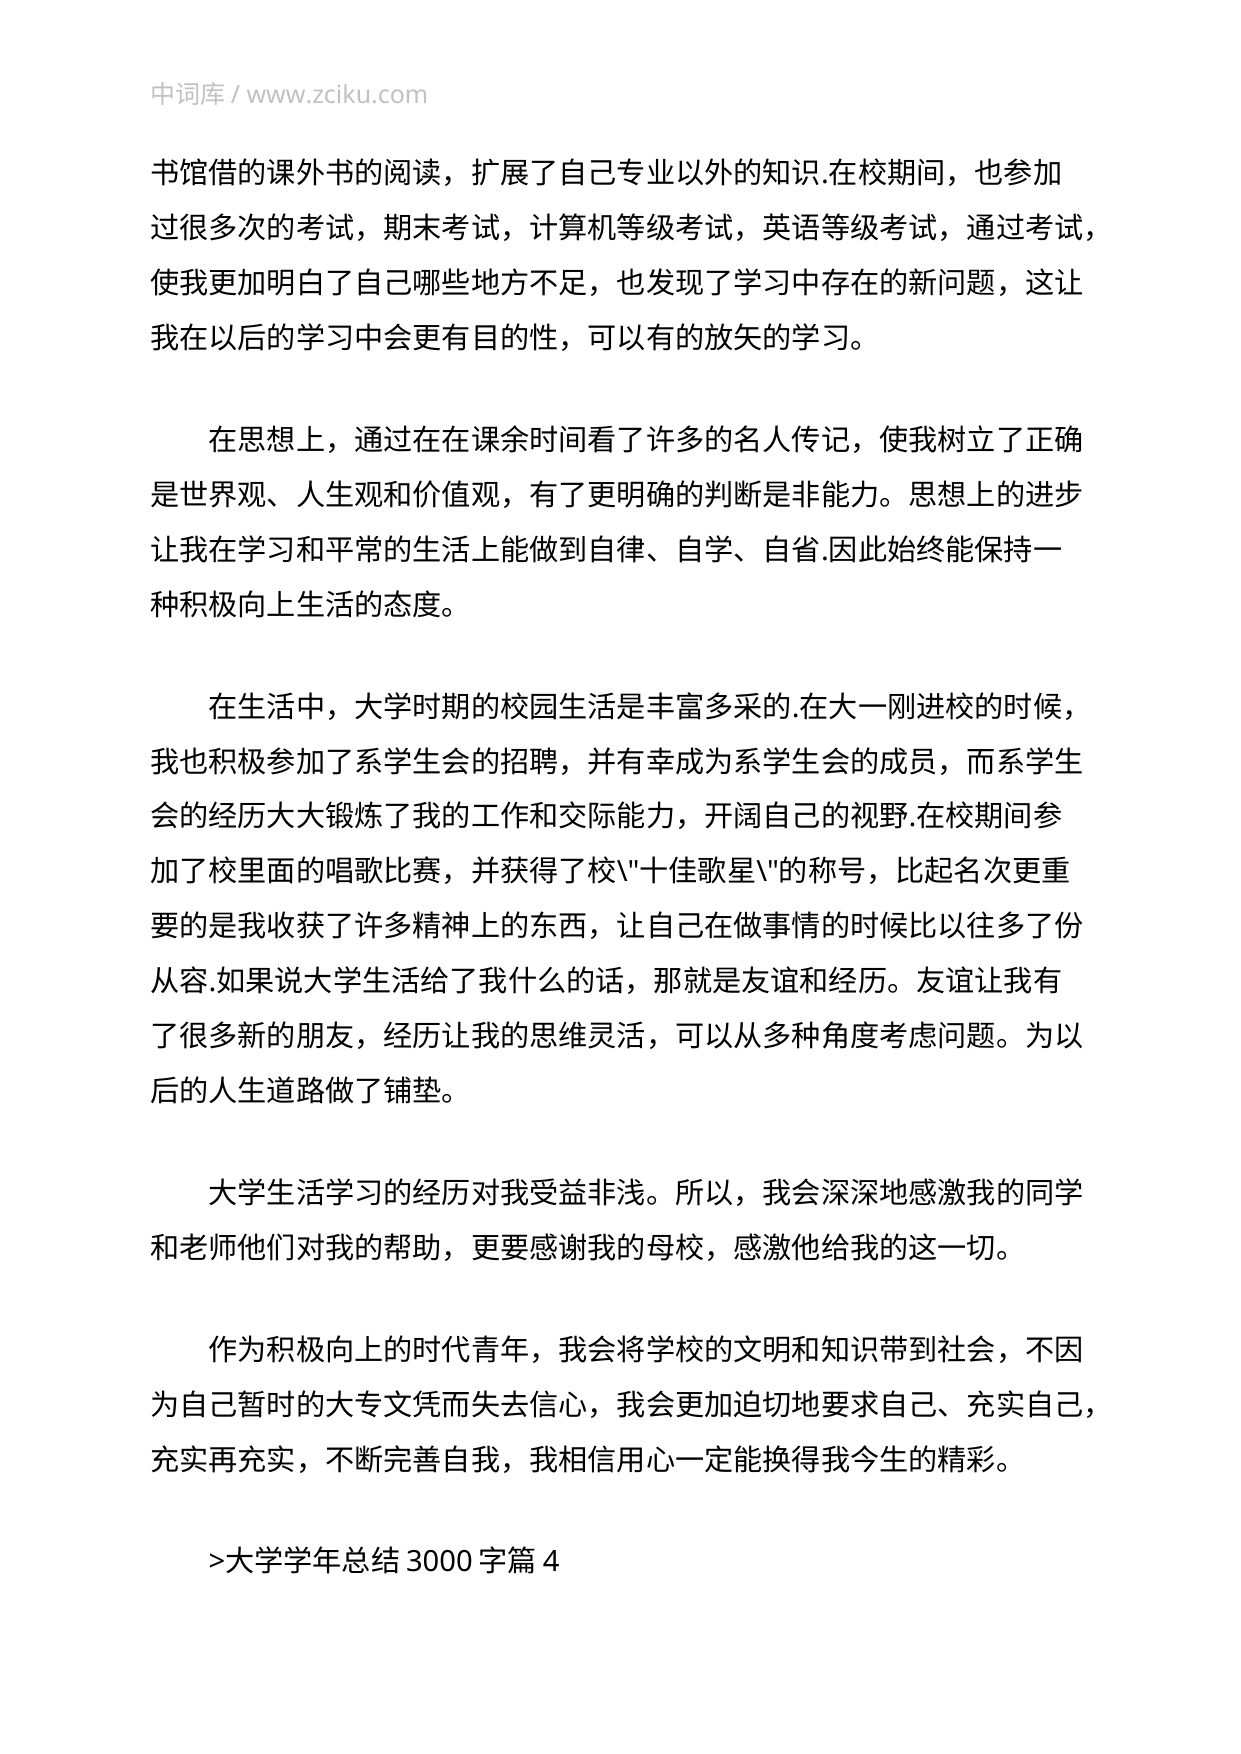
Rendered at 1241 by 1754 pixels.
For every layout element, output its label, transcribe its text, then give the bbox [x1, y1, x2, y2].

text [150, 150, 1090, 357]
text 在生活中，大学时期的校园生活是丰富多采的.在大一刚进校的时候，我也积极参加了系学生会的招聘，并有幸成为系学生会的成员，而系学生会的经历大大锻炼了我的工作和交际能力，开阔自己的视野.在校期间参加了校里面的唱歌比赛，并获得了校\"十佳歌星\"的称号，比起名次更重要的是我收获了许多精神上的东西，让自己在做事情的时候比以往多了份从容.如果说大学生活给了我什么的话，那就是友谊和经历。友谊让我有了很多新的朋友，经历让我的思维灵活，可以从多种角度考虑问题。为以后的人生道路做了铺垫。 [150, 683, 1090, 1110]
text 大学生活学习的经历对我受益非浅。所以，我会深深地感激我的同学和老师他们对我的帮助，更要感谢我的母校，感激他给我的这一切。 [150, 1169, 1090, 1267]
text 在思想上，通过在在课余时间看了许多的名人传记，使我树立了正确是世界观、人生观和价值观，有了更明确的判断是非能力。思想上的进步让我在学习和平常的生活上能做到自律、自学、自省.因此始终能保持一种积极向上生活的态度。 [150, 417, 1090, 624]
text 作为积极向上的时代青年，我会将学校的文明和知识带到社会，不因为自己暂时的大专文凭而失去信心，我会更加迫切地要求自己、充实自己，充实再充实，不断完善自我，我相信用心一定能换得我今生的精彩。 [150, 1326, 1090, 1478]
text >大学学年总结3000字篇4 [150, 1538, 1090, 1580]
